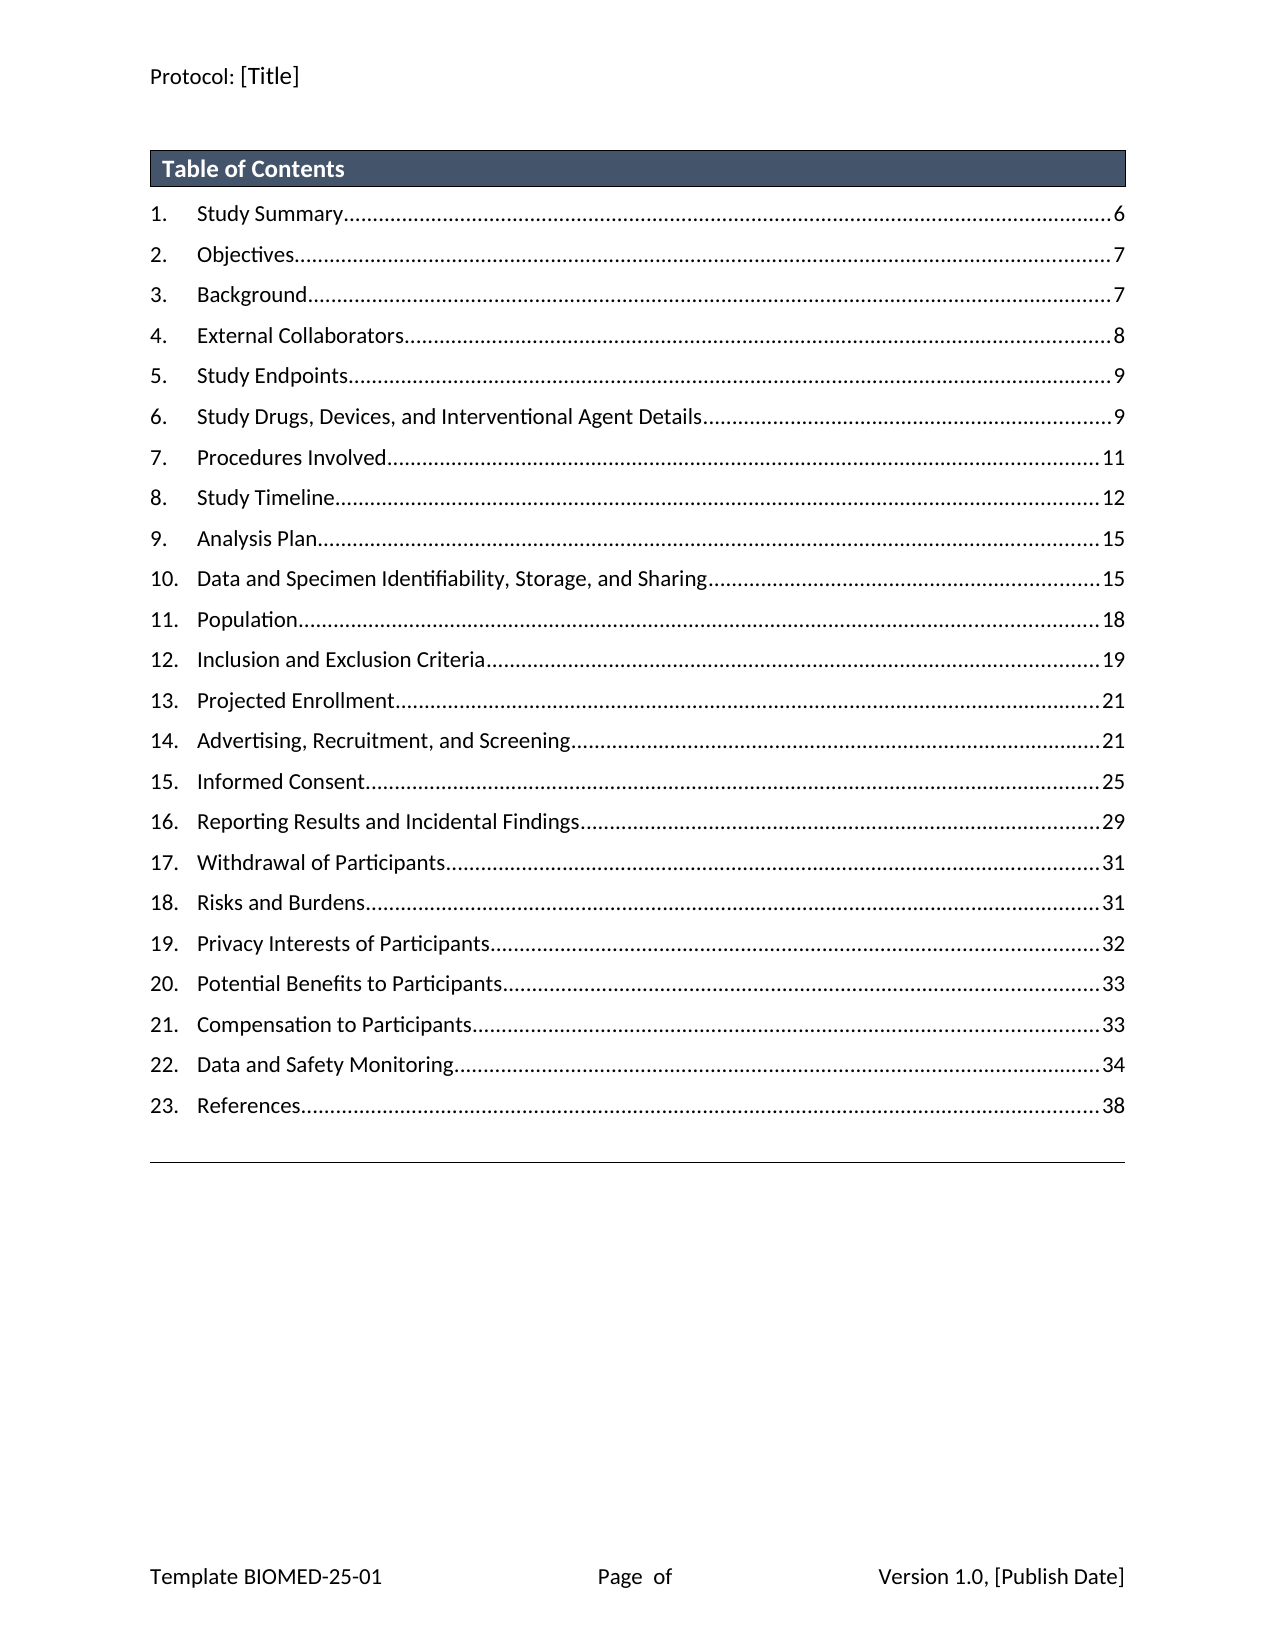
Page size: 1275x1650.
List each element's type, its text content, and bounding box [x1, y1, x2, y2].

text 3. Background 7 [150, 281, 1125, 309]
text 9. Analysis Plan 15 [150, 524, 1125, 552]
text 11. Population 18 [150, 605, 1125, 633]
text 6. Study Drugs, Devices, and Interventional Agent Details 9 [150, 402, 1125, 430]
text 13. Projected Enrollment 21 [150, 686, 1125, 714]
text 21. Compensation to Participants 33 [150, 1010, 1125, 1038]
text 16. Reporting Results and Incidental Findings 29 [150, 807, 1125, 835]
text 18. Risks and Burdens 31 [150, 888, 1125, 916]
table_header Table of Contents [151, 151, 1125, 186]
text 23. References 38 [150, 1091, 1125, 1119]
text 10. Data and Specimen Identifiability, Storage, and Sharing 15 [150, 564, 1125, 592]
text 8. Study Timeline 12 [150, 483, 1125, 511]
text 5. Study Endpoints 9 [150, 362, 1125, 390]
text 17. Withdrawal of Participants 31 [150, 848, 1125, 876]
text 22. Data and Safety Monitoring 34 [150, 1051, 1125, 1078]
text 14. Advertising, Recruitment, and Screening 21 [150, 726, 1125, 754]
text 1. Study Summary 6 [150, 199, 1125, 228]
text 19. Privacy Interests of Participants 32 [150, 929, 1125, 957]
text 12. Inclusion and Exclusion Criteria 19 [150, 645, 1125, 673]
text 4. External Collaborators 8 [150, 321, 1125, 349]
text 15. Informed Consent 25 [150, 767, 1125, 795]
text 2. Objectives 7 [150, 240, 1125, 268]
text 7. Procedures Involved 11 [150, 443, 1125, 471]
text 20. Potential Benefits to Participants 33 [150, 969, 1125, 997]
